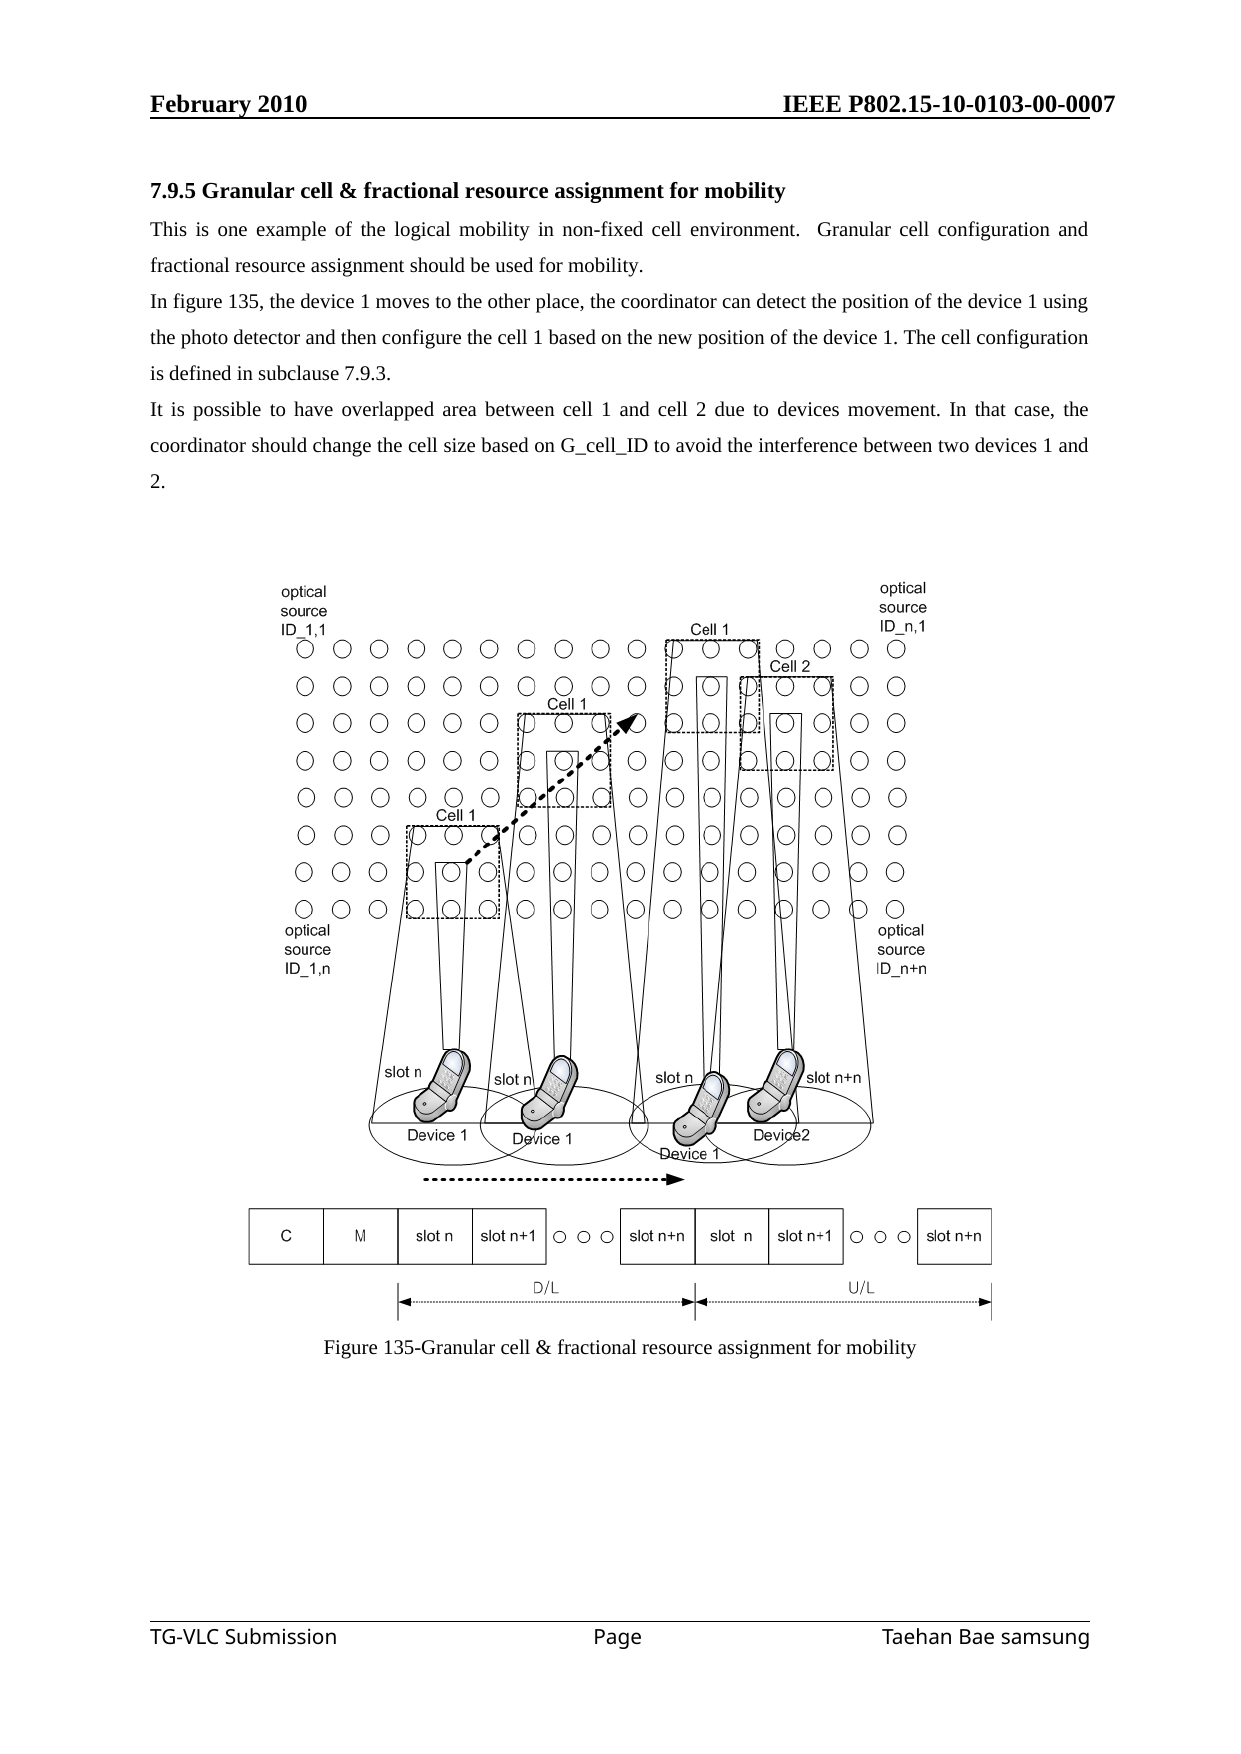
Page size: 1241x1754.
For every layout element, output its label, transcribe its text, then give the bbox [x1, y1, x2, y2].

text In figure 135, the device 1 moves to the other place, the coordinator can detect the position of the device 1 using the photo detector and then configure the cell 1 based on the new position of the device 1. The cell configuration is defined in subclause 7.9.3. [150, 289, 1090, 385]
text This is one example of the logical mobility in non-fixed cell environment. Granular cell configuration and fractional resource assignment should be used for mobility. [150, 217, 1090, 277]
picture [248, 577, 992, 1321]
text 7.9.5 Granular cell & fractional resource assignment for mobility [150, 177, 1090, 203]
text It is possible to have overlapped area between cell 1 and cell 2 due to devices movement. In that case, the coordinator should change the cell size based on G_cell_ID to avoid the interference between two devices 1 and 2. [150, 397, 1090, 493]
text Figure 135-Granular cell & fractional resource assignment for mobility [150, 1335, 1090, 1359]
